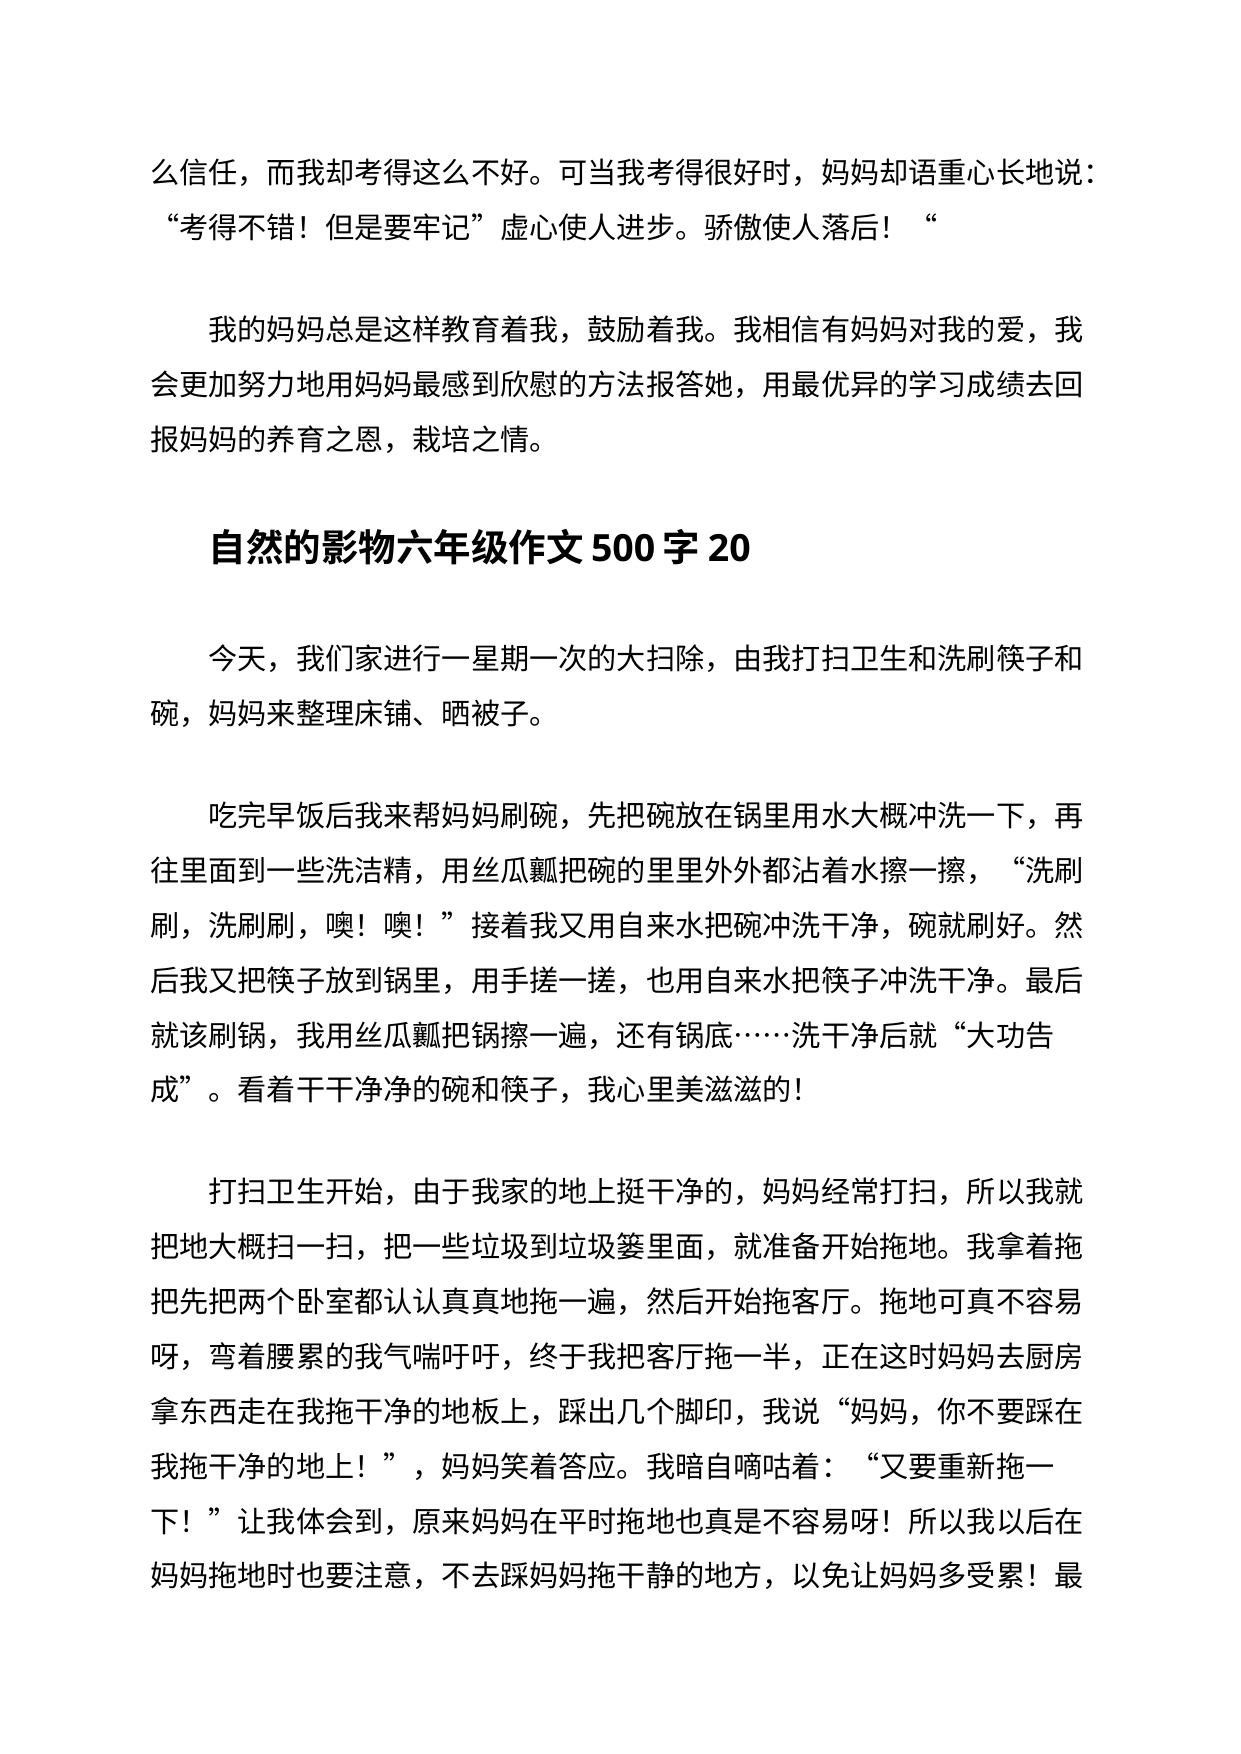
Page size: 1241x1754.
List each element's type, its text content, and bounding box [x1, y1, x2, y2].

text 今天，我们家进行一星期一次的大扫除，由我打扫卫生和洗刷筷子和碗，妈妈来整理床铺、晒被子。 [150, 636, 1090, 733]
text 自然的影物六年级作文500字20 [150, 518, 1090, 573]
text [150, 1169, 1090, 1595]
text 我的妈妈总是这样教育着我，鼓励着我。我相信有妈妈对我的爱，我会更加努力地用妈妈最感到欣慰的方法报答她，用最优异的学习成绩去回报妈妈的养育之恩，栽培之情。 [150, 307, 1090, 459]
text 吃完早饭后我来帮妈妈刷碗，先把碗放在锅里用水大概冲洗一下，再往里面到一些洗洁精，用丝瓜瓤把碗的里里外外都沾着水擦一擦，“洗刷刷，洗刷刷，噢！噢！”接着我又用自来水把碗冲洗干净，碗就刷好。然后我又把筷子放到锅里，用手搓一搓，也用自来水把筷子冲洗干净。最后就该刷锅，我用丝瓜瓤把锅擦一遍，还有锅底……洗干净后就“大功告成”。看着干干净净的碗和筷子，我心里美滋滋的！ [150, 792, 1090, 1109]
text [150, 150, 1090, 247]
